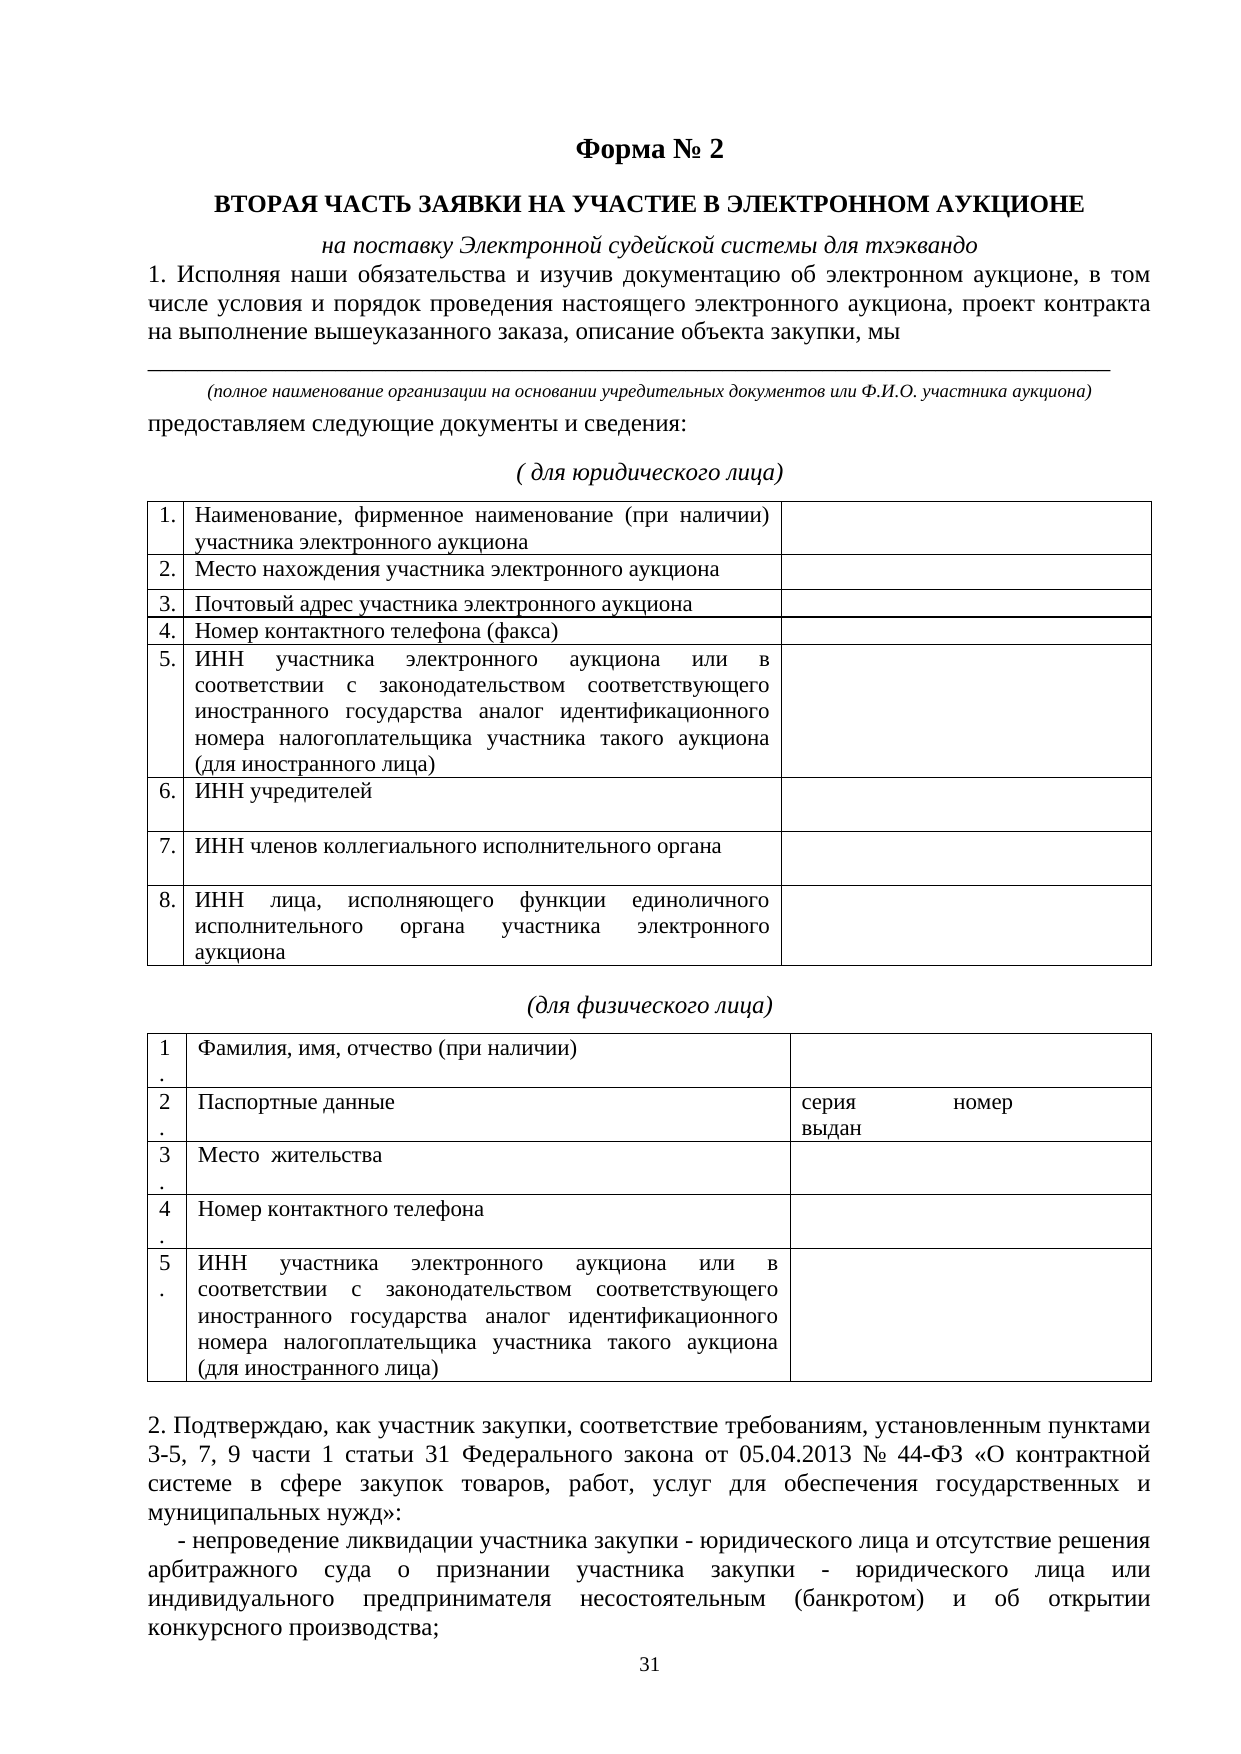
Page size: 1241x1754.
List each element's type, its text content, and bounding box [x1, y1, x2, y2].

table_cell 3. [148, 1142, 186, 1194]
table_cell [791, 1249, 1151, 1381]
table_cell Паспортные данные [187, 1088, 790, 1141]
table_cell [782, 555, 1151, 589]
table_cell 8. [148, 886, 183, 965]
table_header Фамилия, имя, отчество (при наличии) [187, 1034, 790, 1087]
table_cell 4. [148, 618, 183, 644]
table_cell ИНН членов коллегиального исполнительного органа [184, 832, 781, 885]
text _____________________________________________________________________________ [148, 345, 1152, 374]
table_cell Номер контактного телефона (факса) [184, 618, 781, 644]
table_cell 3. [148, 590, 183, 616]
table_cell 4. [148, 1195, 186, 1248]
text на поставку Электронной судейской системы для тхэквандо [148, 230, 1152, 259]
table_cell 5. [148, 645, 183, 777]
table_cell 5. [148, 1249, 186, 1381]
table_cell Номер контактного телефона [187, 1195, 790, 1248]
table_cell [791, 1195, 1151, 1248]
table_cell [782, 618, 1151, 644]
text ВТОРАЯ ЧАСТЬ ЗАЯВКИ НА УЧАСТИЕ В ЭЛЕКТРОННОМ АУКЦИОНЕ [148, 189, 1152, 218]
table_cell [791, 1142, 1151, 1194]
table_cell 2. [148, 1088, 186, 1141]
table_cell 6. [148, 778, 183, 831]
table_cell ИНН лица, исполняющего функции единоличного исполнительного органа участника электронного аукциона [184, 886, 781, 965]
text (для физического лица) [148, 990, 1152, 1019]
table_header [782, 502, 1151, 554]
text (полное наименование организации на основании учредительных документов или Ф.И.О. участника аукциона) [148, 380, 1152, 402]
table_cell 7. [148, 832, 183, 885]
table_cell ИНН участника электронного аукциона или в соответствии с законодательством соответствующего иностранного государства аналог идентификационного номера налогоплательщика участника такого аукциона (для иностранного лица) [184, 645, 781, 777]
text - непроведение ликвидации участника закупки - юридического лица и отсутствие решения арбитражного суда о признании участника закупки - юридического лица или индивидуального предпринимателя несостоятельным (банкротом) и об открытии конкурсного производства; [148, 1526, 1152, 1641]
table_cell ИНН учредителей [184, 778, 781, 831]
text 1. Исполняя наши обязательства и изучив документацию об электронном аукционе, в том числе условия и порядок проведения настоящего электронного аукциона, проект контракта на выполнение вышеуказанного заказа, описание объекта закупки, мы [148, 259, 1152, 345]
text ( для юридического лица) [148, 457, 1152, 486]
table_cell Место нахождения участника электронного аукциона [184, 555, 781, 589]
table_cell [782, 645, 1151, 777]
text 2. Подтверждаю, как участник закупки, соответствие требованиям, установленным пунктами 3-5, 7, 9 части 1 статьи 31 Федерального закона от 05.04.2013 № 44-ФЗ «О контрактной системе в сфере закупок товаров, работ, услуг для обеспечения государственных и муниципальных нужд»: [148, 1411, 1152, 1526]
table_cell [782, 886, 1151, 965]
table_header 1. [148, 502, 183, 554]
table_cell Место жительства [187, 1142, 790, 1194]
table_cell [782, 590, 1151, 616]
table_header Наименование, фирменное наименование (при наличии) участника электронного аукциона [184, 502, 781, 554]
table_cell ИНН участника электронного аукциона или в соответствии с законодательством соответствующего иностранного государства аналог идентификационного номера налогоплательщика участника такого аукциона (для иностранного лица) [187, 1249, 790, 1381]
text Форма № 2 [148, 131, 1152, 165]
table_cell серия номер выдан [791, 1088, 1151, 1141]
text предоставляем следующие документы и сведения: [148, 408, 1152, 437]
table_cell Почтовый адрес участника электронного аукциона [184, 590, 781, 616]
table_cell [782, 832, 1151, 885]
table_cell 2. [148, 555, 183, 589]
table_header [791, 1034, 1151, 1087]
table_cell [782, 778, 1151, 831]
table_header 1. [148, 1034, 186, 1087]
